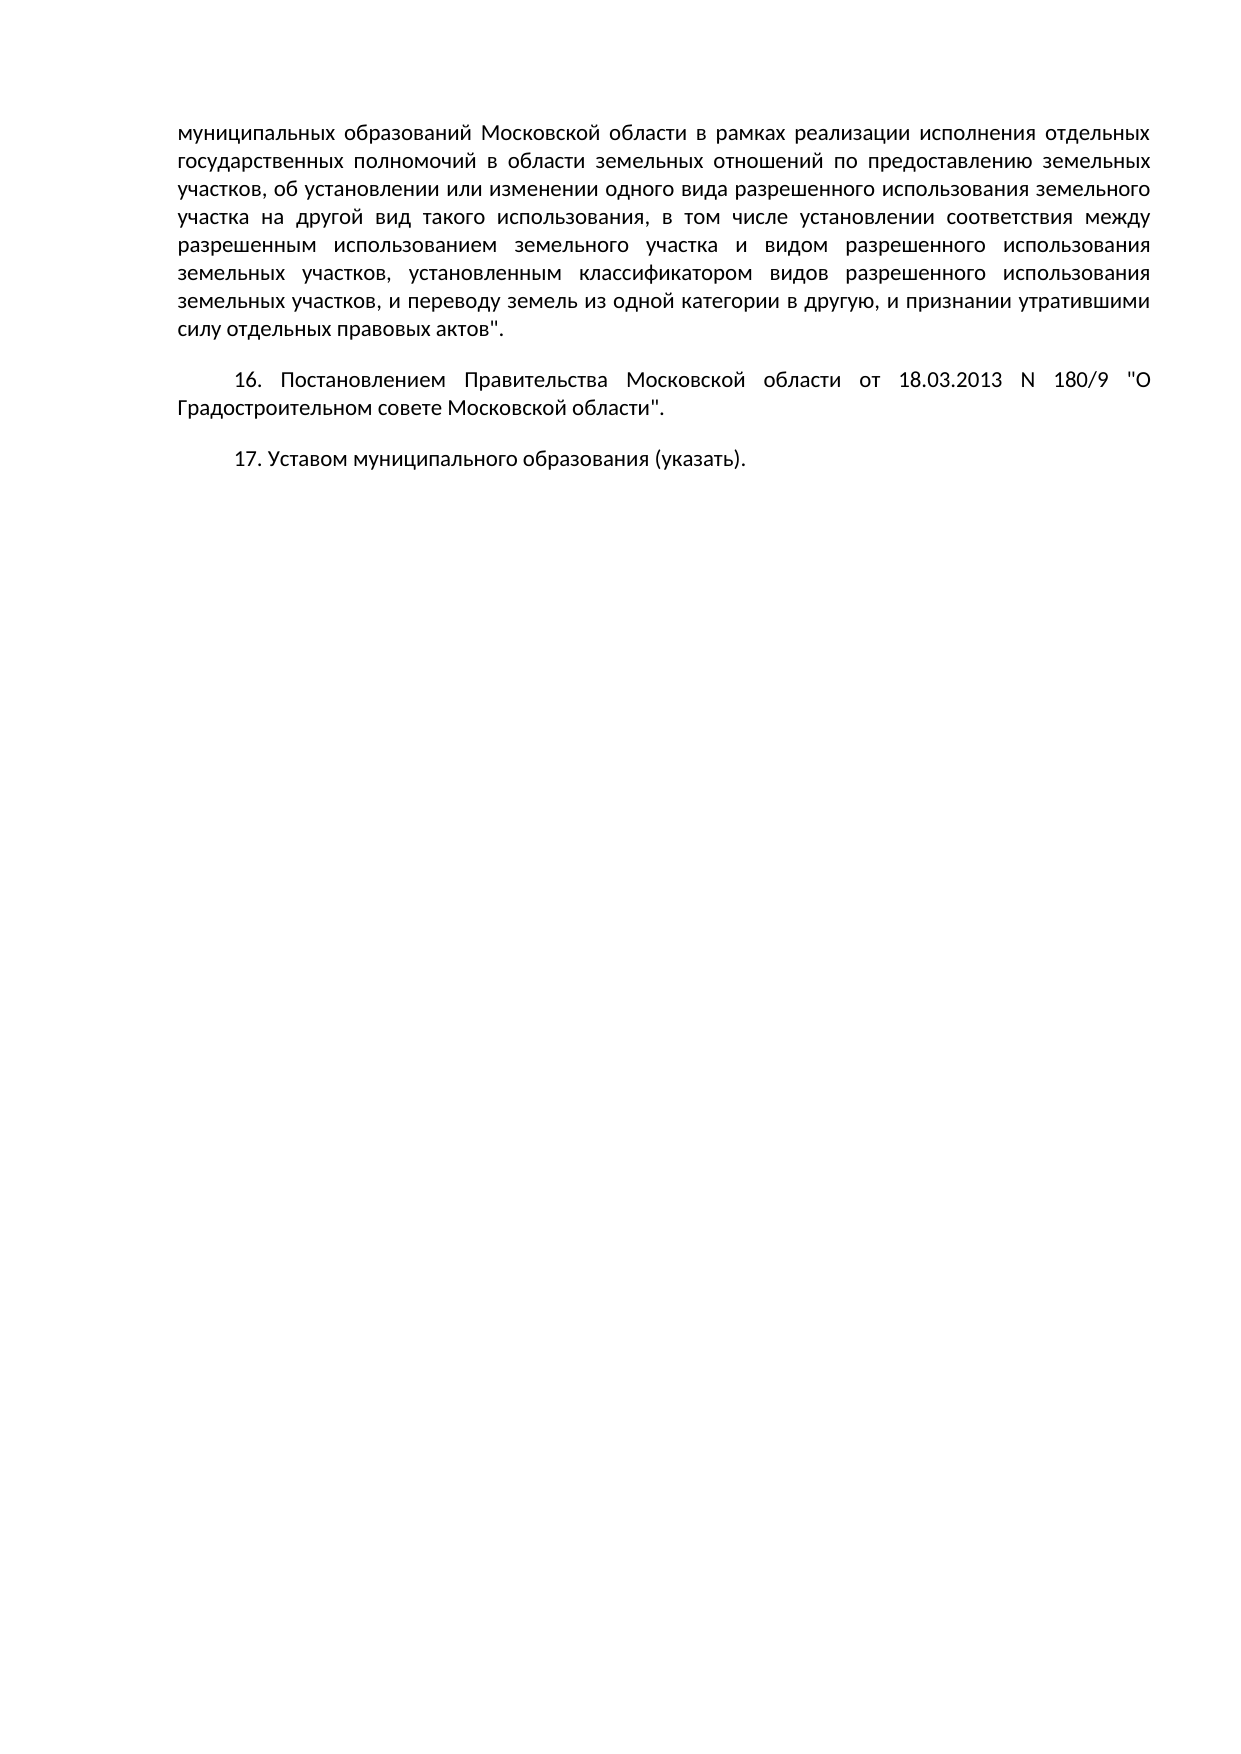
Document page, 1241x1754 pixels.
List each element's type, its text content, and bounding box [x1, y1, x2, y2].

text 17. Уставом муниципального образования (указать). [177, 444, 1152, 472]
text 16. Постановлением Правительства Московской области от 18.03.2013 N 180/9 "О Градостроительном совете Московской области". [177, 365, 1152, 421]
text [177, 118, 1152, 342]
